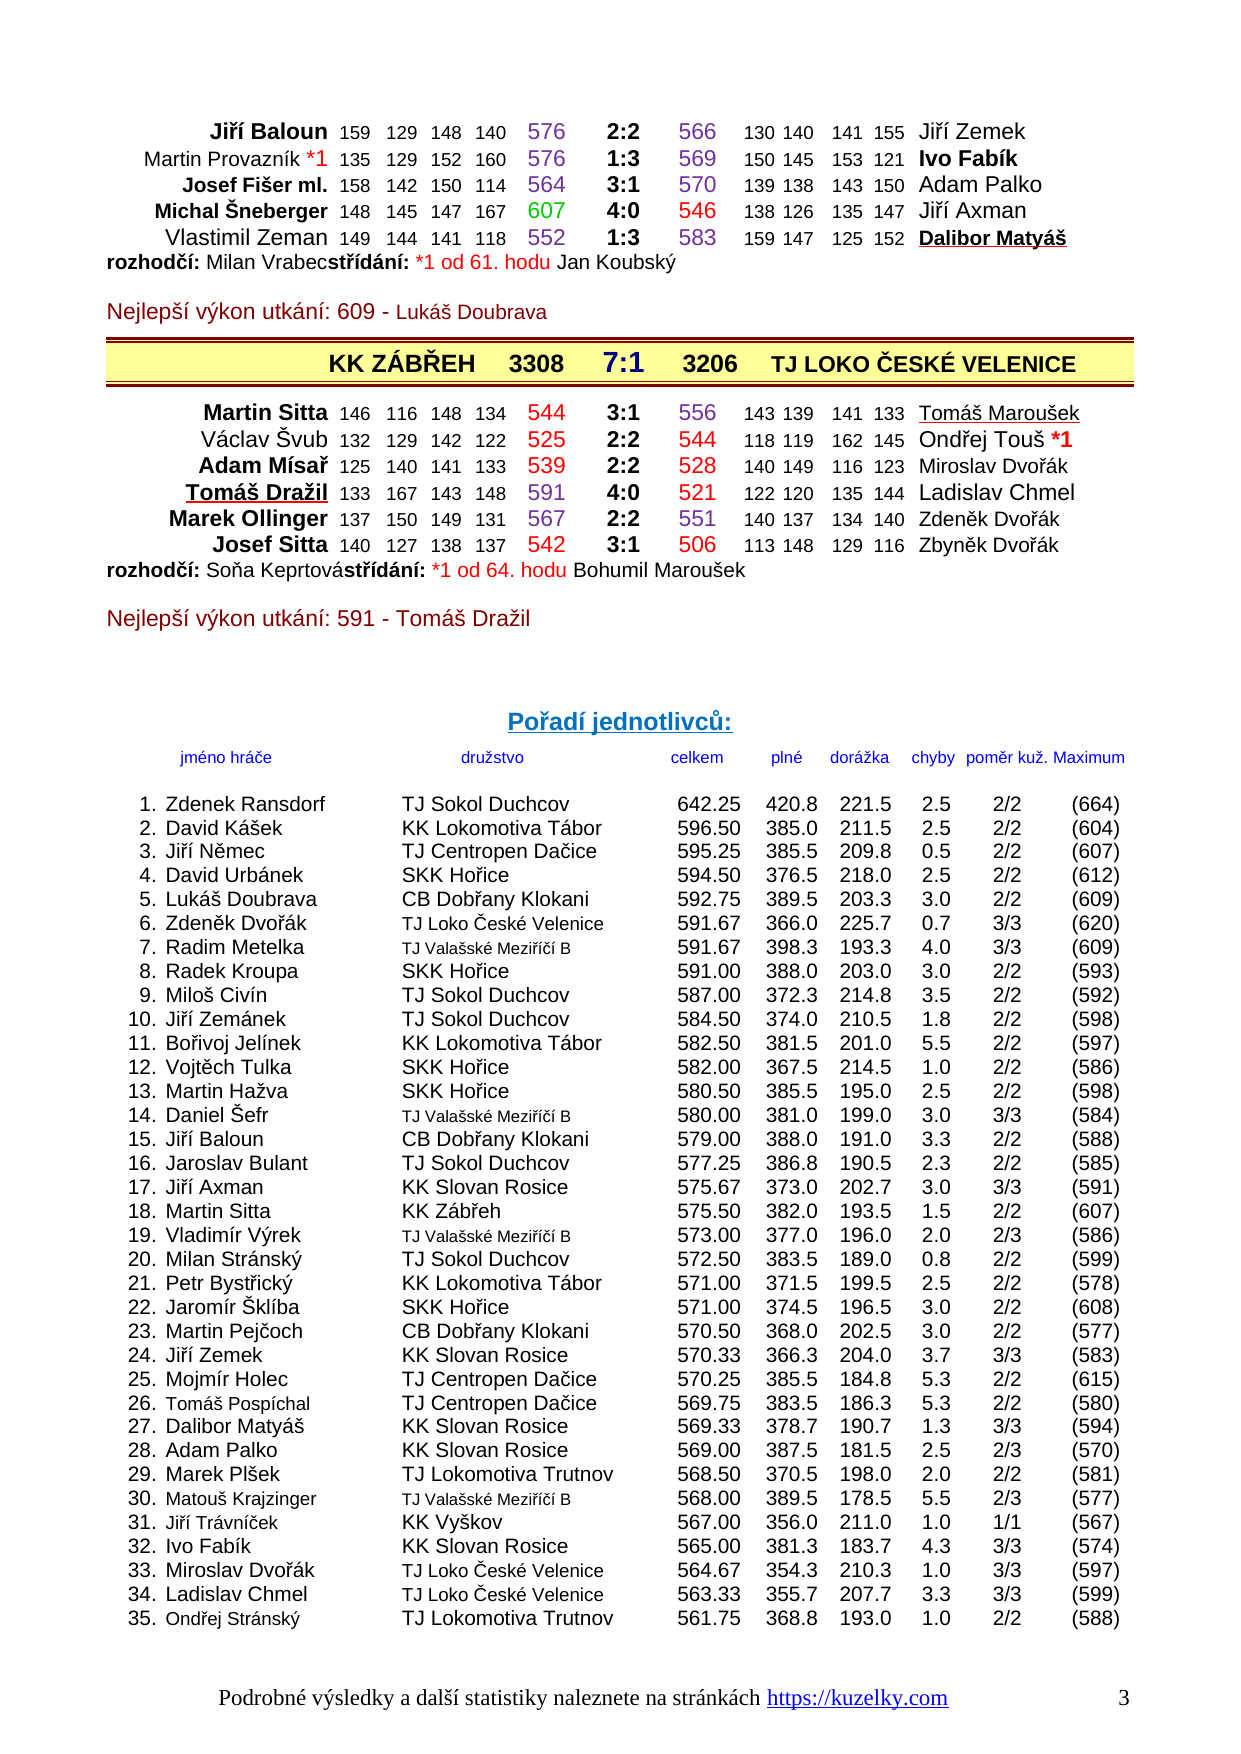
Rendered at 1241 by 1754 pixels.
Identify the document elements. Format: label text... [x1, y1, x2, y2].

text Tomáš Dražil 133 167 143 148 591 4:0 521 122 120 135 144 Ladislav Chmel [106, 478, 1134, 505]
text 16. Jaroslav Bulant TJ Sokol Duchcov 577.25 386.8 190.5 2.3 2/2 (585) [106, 1151, 1134, 1175]
text 23. Martin Pejčoch CB Dobřany Klokani 570.50 368.0 202.5 3.0 2/2 (577) [106, 1318, 1134, 1342]
text Jiří Baloun 159 129 148 140 576 2:2 566 130 140 141 155 Jiří Zemek [106, 118, 1134, 144]
text Nejlepší výkon utkání: 609 - Lukáš Doubrava [106, 298, 1134, 324]
text 2. David Kášek KK Lokomotiva Tábor 596.50 385.0 211.5 2.5 2/2 (604) [106, 815, 1134, 839]
text jméno hráče družstvo celkem plné dorážka chyby poměr kuž. Maximum [106, 748, 1134, 767]
text Josef Sitta 140 127 138 137 542 3:1 506 113 148 129 116 Zbyněk Dvořák [106, 531, 1134, 557]
text 15. Jiří Baloun CB Dobřany Klokani 579.00 388.0 191.0 3.3 2/2 (588) [106, 1127, 1134, 1151]
text 18. Martin Sitta KK Zábřeh 575.50 382.0 193.5 1.5 2/2 (607) [106, 1199, 1134, 1223]
text 1. Zdenek Ransdorf TJ Sokol Duchcov 642.25 420.8 221.5 2.5 2/2 (664) [106, 791, 1134, 815]
text 32. Ivo Fabík KK Slovan Rosice 565.00 381.3 183.7 4.3 3/3 (574) [106, 1534, 1134, 1558]
text Martin Provazník *1 135 129 152 160 576 1:3 569 150 145 153 121 Ivo Fabík [106, 144, 1134, 171]
text Marek Ollinger 137 150 149 131 567 2:2 551 140 137 134 140 Zdeněk Dvořák [106, 505, 1134, 531]
text Martin Sitta 146 116 148 134 544 3:1 556 143 139 141 133 Tomáš Maroušek [106, 399, 1134, 426]
text 33. Miroslav Dvořák TJ Loko České Velenice 564.67 354.3 210.3 1.0 3/3 (597) [106, 1558, 1134, 1582]
text 31. Jiří Trávníček KK Vyškov 567.00 356.0 211.0 1.0 1/1 (567) [106, 1510, 1134, 1534]
text 5. Lukáš Doubrava CB Dobřany Klokani 592.75 389.5 203.3 3.0 2/2 (609) [106, 887, 1134, 911]
text KK Zábřeh 3308 7:1 3206 TJ Loko České Velenice [106, 343, 1134, 381]
text 12. Vojtěch Tulka SKK Hořice 582.00 367.5 214.5 1.0 2/2 (586) [106, 1055, 1134, 1079]
text 34. Ladislav Chmel TJ Loko České Velenice 563.33 355.7 207.7 3.3 3/3 (599) [106, 1582, 1134, 1606]
text 6. Zdeněk Dvořák TJ Loko České Velenice 591.67 366.0 225.7 0.7 3/3 (620) [106, 911, 1134, 935]
text 8. Radek Kroupa SKK Hořice 591.00 388.0 203.0 3.0 2/2 (593) [106, 959, 1134, 983]
text 25. Mojmír Holec TJ Centropen Dačice 570.25 385.5 184.8 5.3 2/2 (615) [106, 1366, 1134, 1390]
text 26. Tomáš Pospíchal TJ Centropen Dačice 569.75 383.5 186.3 5.3 2/2 (580) [106, 1390, 1134, 1414]
text 9. Miloš Civín TJ Sokol Duchcov 587.00 372.3 214.8 3.5 2/2 (592) [106, 983, 1134, 1007]
text 21. Petr Bystřický KK Lokomotiva Tábor 571.00 371.5 199.5 2.5 2/2 (578) [106, 1271, 1134, 1294]
text rozhodčí: Milan Vrabecstřídání: *1 od 61. hodu Jan Koubský [106, 250, 1134, 274]
text Nejlepší výkon utkání: 591 - Tomáš Dražil [106, 605, 1134, 632]
text 7. Radim Metelka TJ Valašské Meziříčí B 591.67 398.3 193.3 4.0 3/3 (609) [106, 935, 1134, 959]
text 17. Jiří Axman KK Slovan Rosice 575.67 373.0 202.7 3.0 3/3 (591) [106, 1175, 1134, 1199]
text 30. Matouš Krajzinger TJ Valašské Meziříčí B 568.00 389.5 178.5 5.5 2/3 (577) [106, 1486, 1134, 1510]
text 20. Milan Stránský TJ Sokol Duchcov 572.50 383.5 189.0 0.8 2/2 (599) [106, 1247, 1134, 1271]
text 14. Daniel Šefr TJ Valašské Meziříčí B 580.00 381.0 199.0 3.0 3/3 (584) [106, 1103, 1134, 1127]
text Pořadí jednotlivců: [94, 707, 1145, 736]
text Adam Mísař 125 140 141 133 539 2:2 528 140 149 116 123 Miroslav Dvořák [106, 452, 1134, 478]
text 28. Adam Palko KK Slovan Rosice 569.00 387.5 181.5 2.5 2/3 (570) [106, 1438, 1134, 1462]
text 4. David Urbánek SKK Hořice 594.50 376.5 218.0 2.5 2/2 (612) [106, 863, 1134, 887]
text 13. Martin Hažva SKK Hořice 580.50 385.5 195.0 2.5 2/2 (598) [106, 1079, 1134, 1103]
text Vlastimil Zeman 149 144 141 118 552 1:3 583 159 147 125 152 Dalibor Matyáš [106, 223, 1134, 250]
text Josef Fišer ml. 158 142 150 114 564 3:1 570 139 138 143 150 Adam Palko [106, 171, 1134, 197]
text 10. Jiří Zemánek TJ Sokol Duchcov 584.50 374.0 210.5 1.8 2/2 (598) [106, 1007, 1134, 1031]
text 11. Bořivoj Jelínek KK Lokomotiva Tábor 582.50 381.5 201.0 5.5 2/2 (597) [106, 1031, 1134, 1055]
text 22. Jaromír Šklíba SKK Hořice 571.00 374.5 196.5 3.0 2/2 (608) [106, 1294, 1134, 1318]
text rozhodčí: Soňa Keprtovástřídání: *1 od 64. hodu Bohumil Maroušek [106, 557, 1134, 581]
text 24. Jiří Zemek KK Slovan Rosice 570.33 366.3 204.0 3.7 3/3 (583) [106, 1342, 1134, 1366]
text 19. Vladimír Výrek TJ Valašské Meziříčí B 573.00 377.0 196.0 2.0 2/3 (586) [106, 1223, 1134, 1247]
text 3. Jiří Němec TJ Centropen Dačice 595.25 385.5 209.8 0.5 2/2 (607) [106, 839, 1134, 863]
text 29. Marek Plšek TJ Lokomotiva Trutnov 568.50 370.5 198.0 2.0 2/2 (581) [106, 1462, 1134, 1486]
text Michal Šneberger 148 145 147 167 607 4:0 546 138 126 135 147 Jiří Axman [106, 197, 1134, 223]
text Václav Švub 132 129 142 122 525 2:2 544 118 119 162 145 Ondřej Touš *1 [106, 426, 1134, 452]
text 27. Dalibor Matyáš KK Slovan Rosice 569.33 378.7 190.7 1.3 3/3 (594) [106, 1414, 1134, 1438]
text 35. Ondřej Stránský TJ Lokomotiva Trutnov 561.75 368.8 193.0 1.0 2/2 (588) [106, 1606, 1134, 1630]
